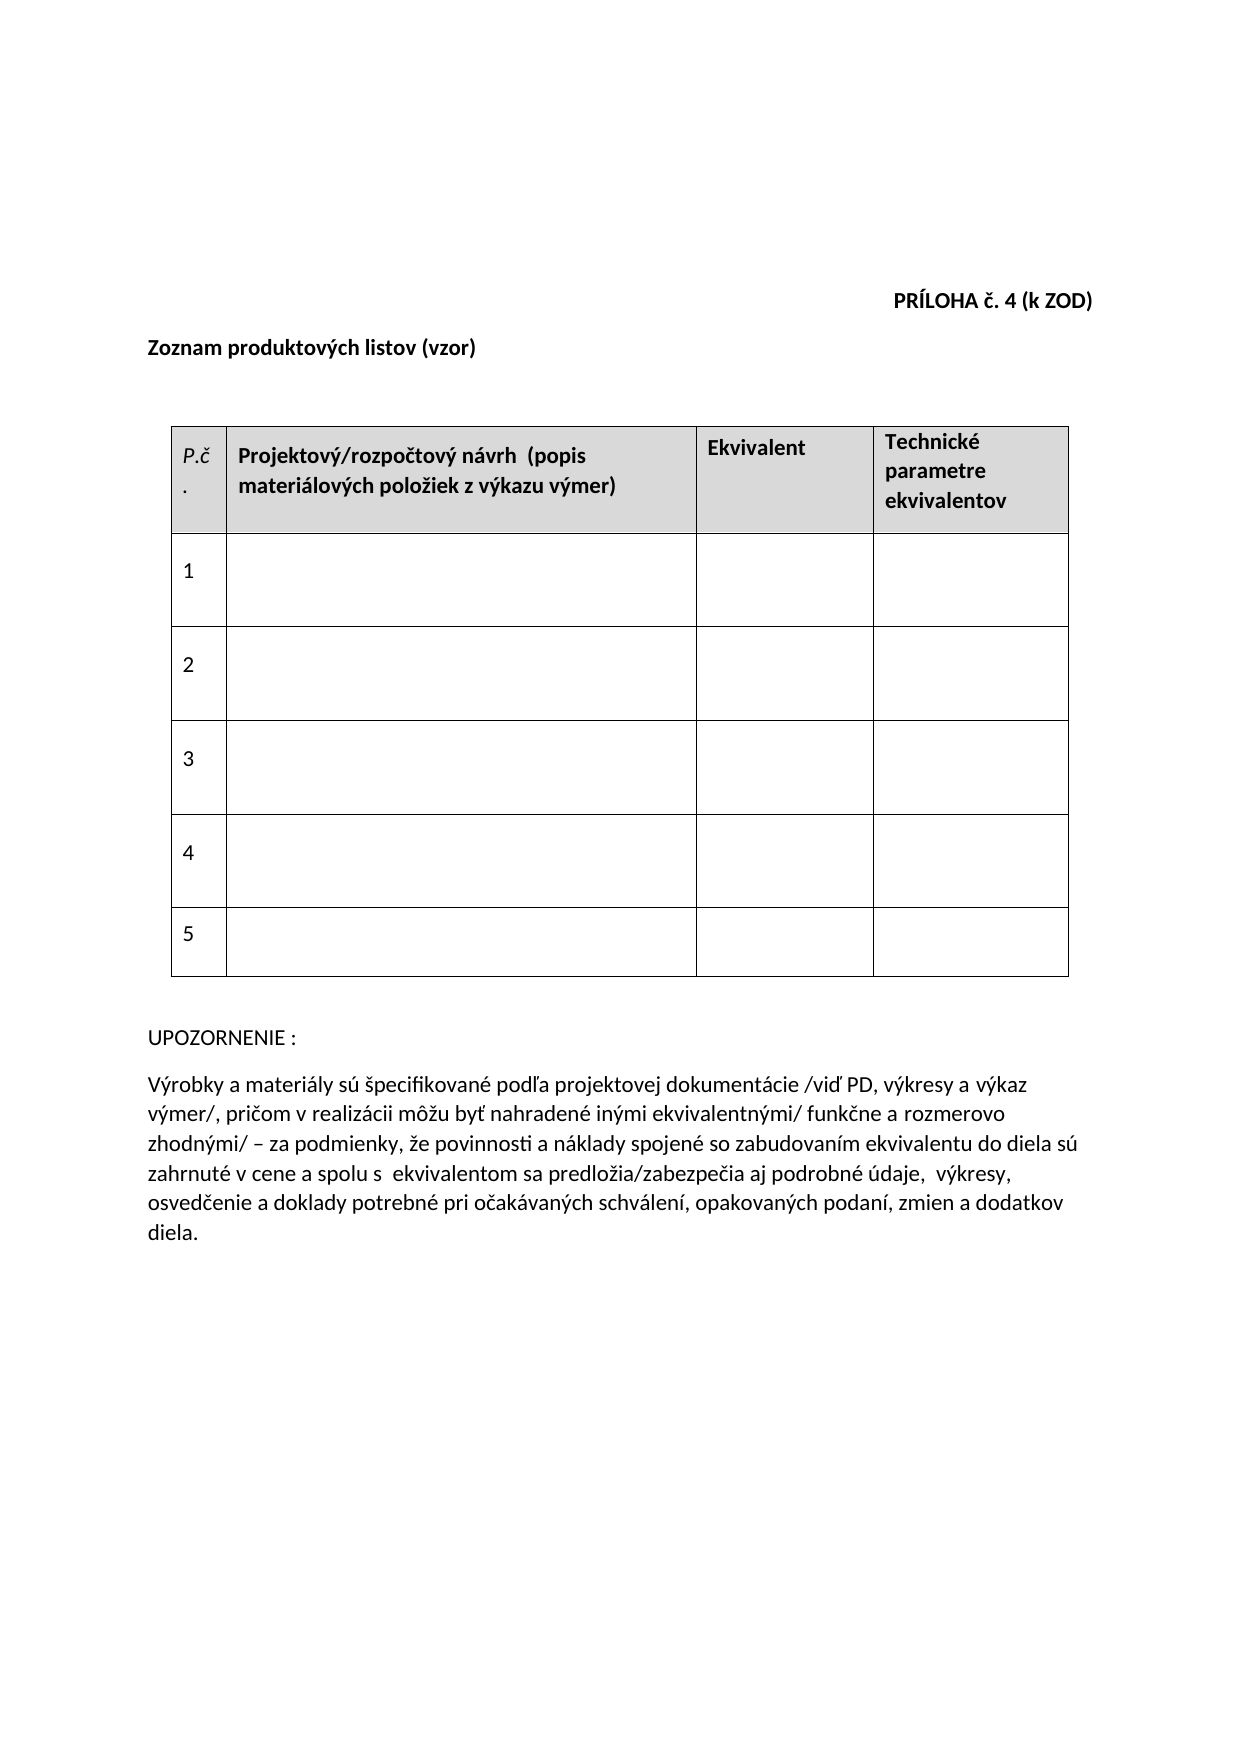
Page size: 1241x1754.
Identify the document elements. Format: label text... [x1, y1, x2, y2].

table_cell [227, 534, 696, 626]
table_cell 1 [172, 534, 226, 626]
table_cell [227, 908, 696, 976]
text Zoznam produktových listov (vzor) [148, 333, 1093, 361]
table_cell [697, 721, 873, 813]
table_cell 4 [172, 815, 226, 907]
table_header P.č. [172, 427, 226, 532]
table_cell [697, 815, 873, 907]
table_cell [227, 815, 696, 907]
table_header Technické parametre ekvivalentov [874, 427, 1068, 532]
table_cell 5 [172, 908, 226, 976]
table_cell [874, 908, 1068, 976]
table_header Projektový/rozpočtový návrh (popis materiálových položiek z výkazu výmer) [227, 427, 696, 532]
text Výrobky a materiály sú špecifikované podľa projektovej dokumentácie /viď PD, výkresy a výkaz výmer/, pričom v realizácii môžu byť nahradené inými ekvivalentnými/ funkčne a rozmerovo zhodnými/ – za podmienky, že povinnosti a náklady spojené so zabudovaním ekvivalentu do diela sú zahrnuté v cene a spolu s ekvivalentom sa predložia/zabezpečia aj podrobné údaje, výkresy, osvedčenie a doklady potrebné pri očakávaných schválení, opakovaných podaní, zmien a dodatkov diela. [148, 1070, 1093, 1246]
table_cell [227, 721, 696, 813]
table_cell [227, 627, 696, 720]
text PrílohA č. 4 (k ZOD) [148, 287, 1093, 315]
table_header Ekvivalent [697, 427, 873, 532]
table_cell [874, 721, 1068, 813]
table_cell [697, 908, 873, 976]
table_cell [874, 627, 1068, 720]
text UPOZORNENIE : [148, 1023, 1093, 1051]
table_cell 2 [172, 627, 226, 720]
table_cell [697, 627, 873, 720]
table_cell [697, 534, 873, 626]
table_cell [874, 815, 1068, 907]
table_cell [874, 534, 1068, 626]
table_cell 3 [172, 721, 226, 813]
